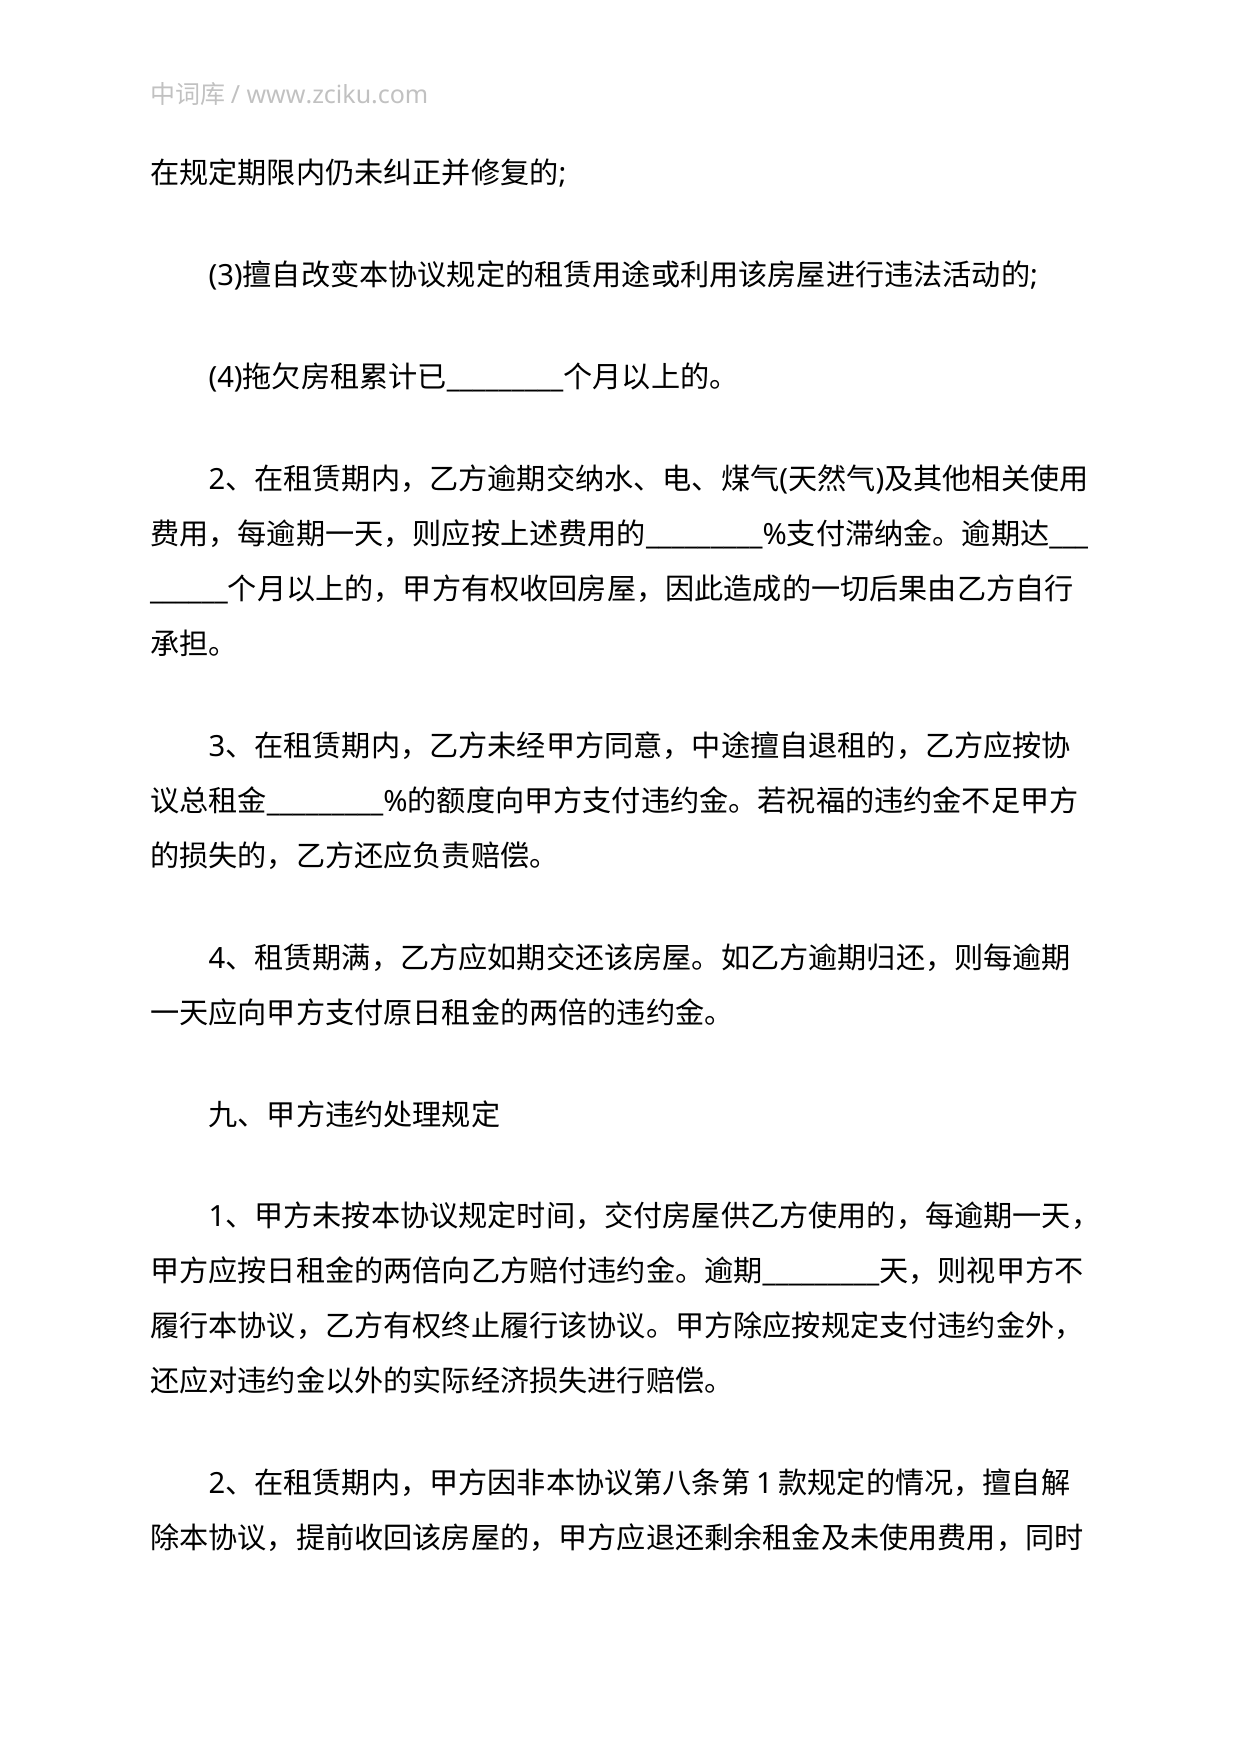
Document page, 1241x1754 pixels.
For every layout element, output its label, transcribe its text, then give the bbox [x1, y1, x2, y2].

text (3)擅自改变本协议规定的租赁用途或利用该房屋进行违法活动的; [150, 252, 1090, 294]
text (4)拖欠房租累计已_________个月以上的。 [150, 354, 1090, 396]
text 1、甲方未按本协议规定时间，交付房屋供乙方使用的，每逾期一天，甲方应按日租金的两倍向乙方赔付违约金。逾期_________天，则视甲方不履行本协议，乙方有权终止履行该协议。甲方除应按规定支付违约金外，还应对违约金以外的实际经济损失进行赔偿。 [150, 1193, 1090, 1400]
text 九、甲方违约处理规定 [150, 1091, 1090, 1133]
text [150, 1460, 1090, 1557]
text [150, 150, 1090, 192]
text 4、租赁期满，乙方应如期交还该房屋。如乙方逾期归还，则每逾期一天应向甲方支付原日租金的两倍的违约金。 [150, 934, 1090, 1032]
text 2、在租赁期内，乙方逾期交纳水、电、煤气(天然气)及其他相关使用费用，每逾期一天，则应按上述费用的_________%支付滞纳金。逾期达_________个月以上的，甲方有权收回房屋，因此造成的一切后果由乙方自行承担。 [150, 456, 1090, 663]
text 3、在租赁期内，乙方未经甲方同意，中途擅自退租的，乙方应按协议总租金_________%的额度向甲方支付违约金。若祝福的违约金不足甲方的损失的，乙方还应负责赔偿。 [150, 723, 1090, 875]
